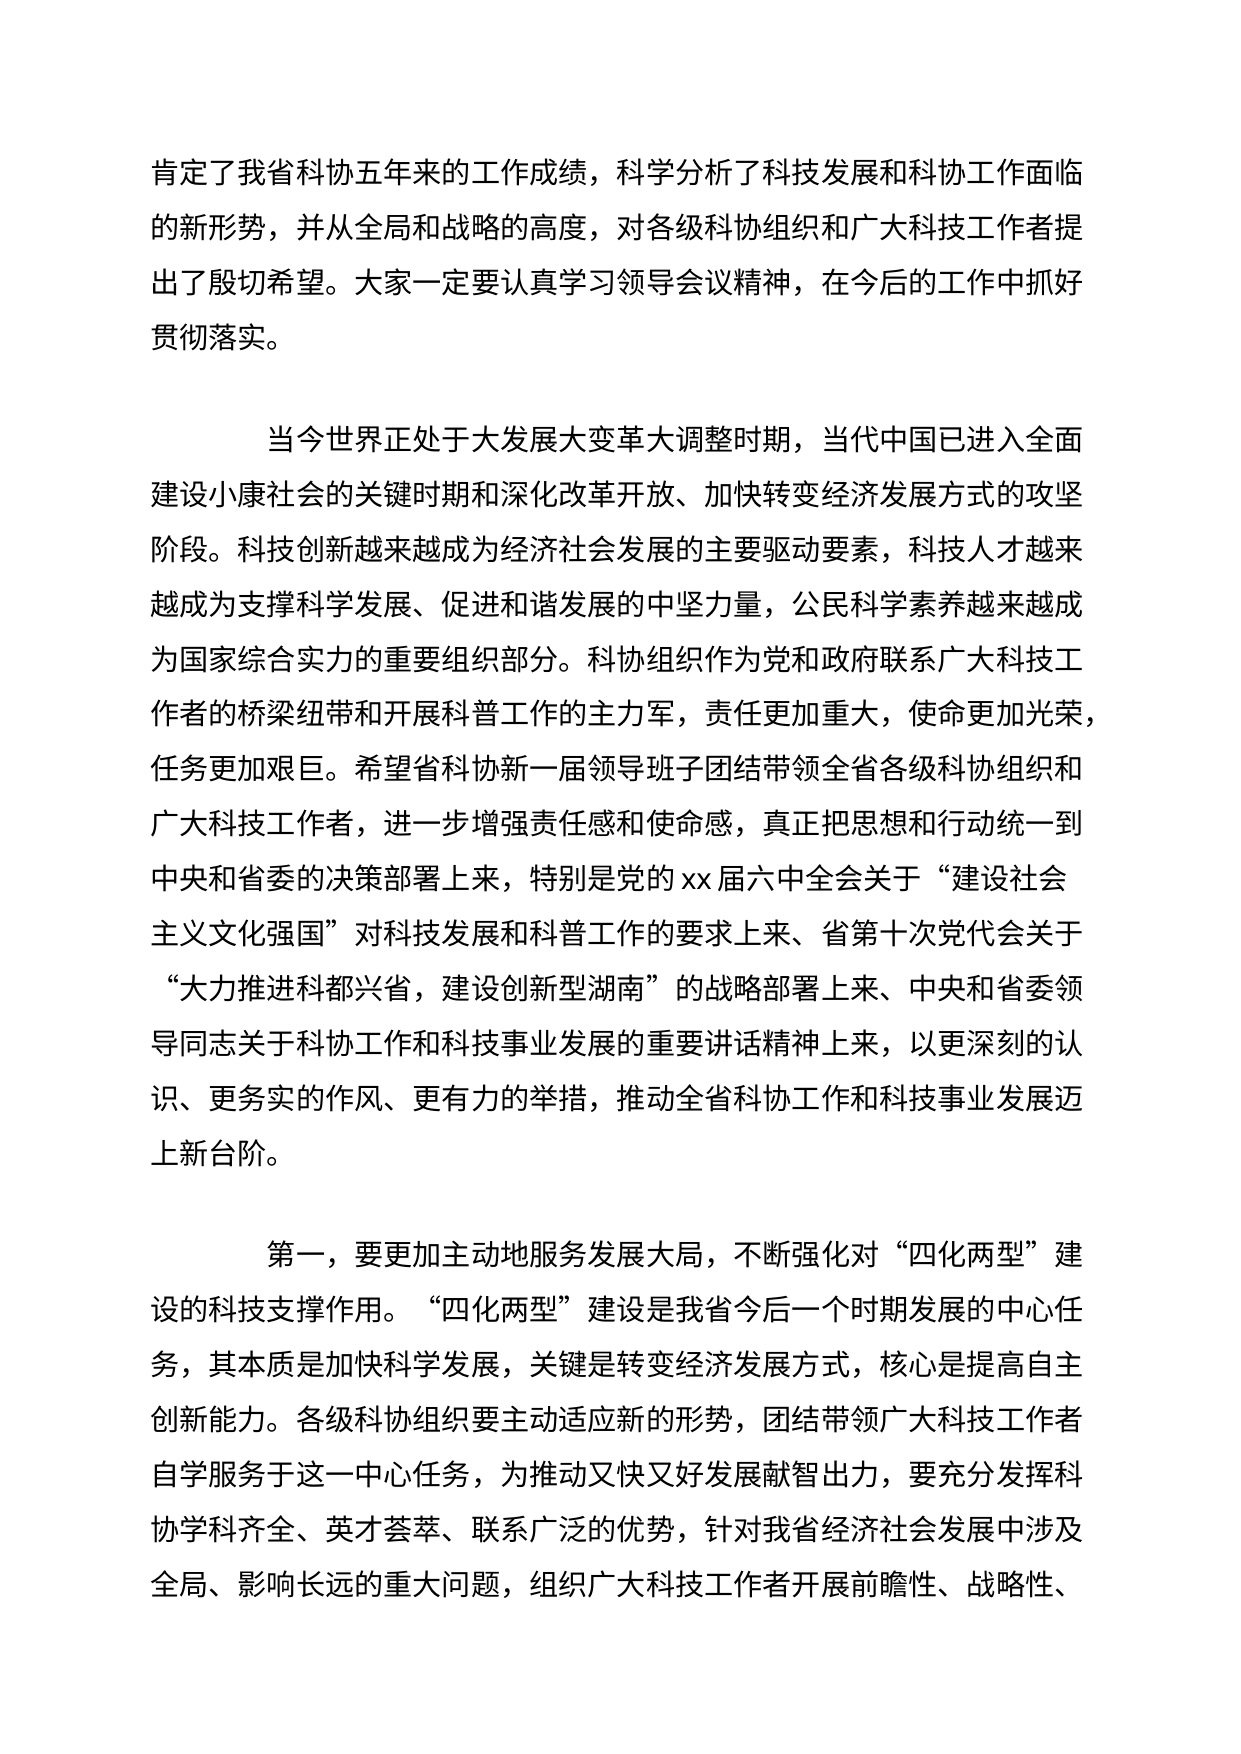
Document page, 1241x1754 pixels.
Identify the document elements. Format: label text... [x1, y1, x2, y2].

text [150, 1232, 1090, 1604]
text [150, 150, 1090, 357]
text 当今世界正处于大发展大变革大调整时期，当代中国已进入全面建设小康社会的关键时期和深化改革开放、加快转变经济发展方式的攻坚阶段。科技创新越来越成为经济社会发展的主要驱动要素，科技人才越来越成为支撑科学发展、促进和谐发展的中坚力量，公民科学素养越来越成为国家综合实力的重要组织部分。科协组织作为党和政府联系广大科技工作者的桥梁纽带和开展科普工作的主力军，责任更加重大，使命更加光荣，任务更加艰巨。希望省科协新一届领导班子团结带领全省各级科协组织和广大科技工作者，进一步增强责任感和使命感，真正把思想和行动统一到中央和省委的决策部署上来，特别是党的xx届六中全会关于“建设社会主义文化强国”对科技发展和科普工作的要求上来、省第十次党代会关于“大力推进科都兴省，建设创新型湖南”的战略部署上来、中央和省委领导同志关于科协工作和科技事业发展的重要讲话精神上来，以更深刻的认识、更务实的作风、更有力的举措，推动全省科协工作和科技事业发展迈上新台阶。 [150, 416, 1090, 1172]
